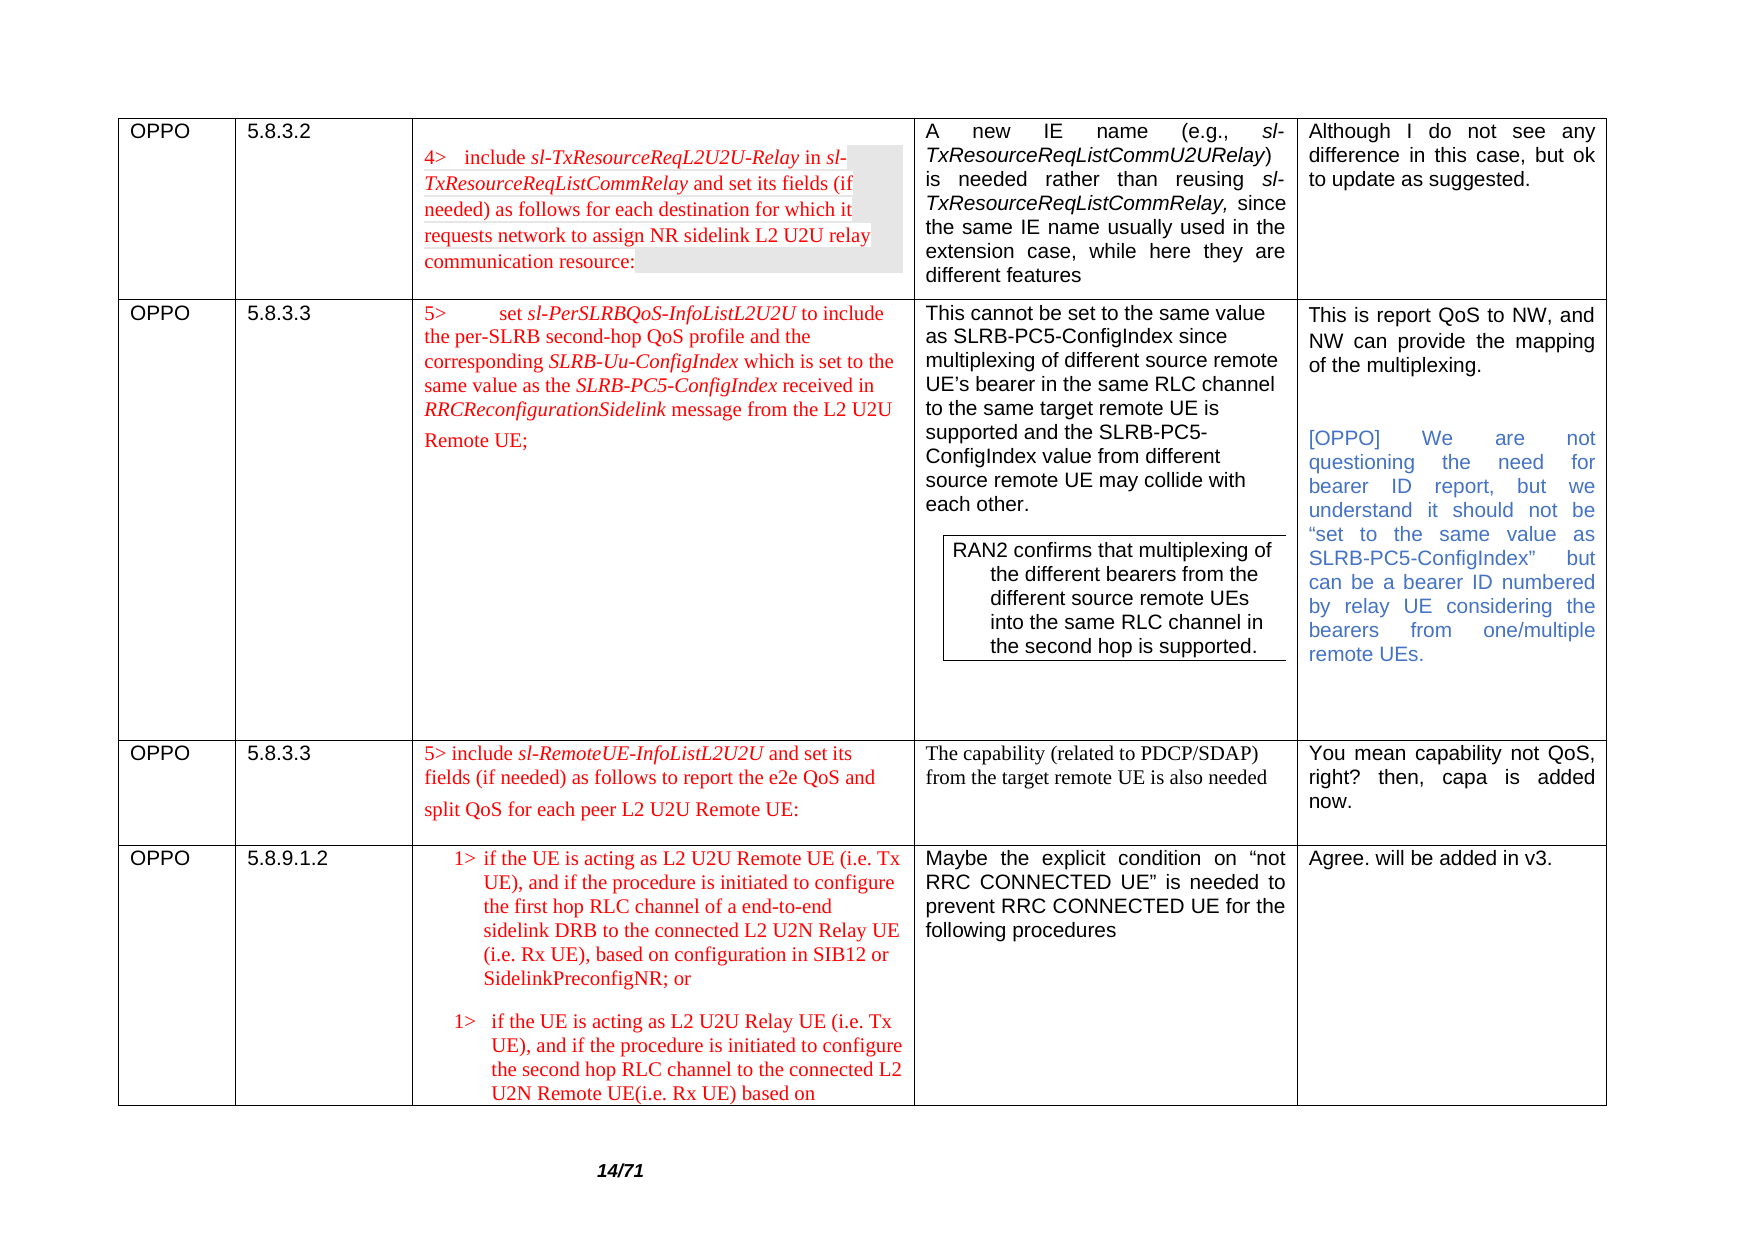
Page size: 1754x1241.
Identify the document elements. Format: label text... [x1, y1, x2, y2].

table_cell 5.8.3.2 [236, 119, 412, 299]
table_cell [1298, 846, 1606, 1105]
table_cell OPPO [119, 741, 235, 844]
table_cell The capability (related to PDCP/SDAP) from the target remote UE is also needed [915, 741, 1297, 844]
table_cell 5.8.9.1.2 [236, 846, 412, 1105]
table_cell OPPO [119, 846, 235, 1105]
table_cell 5.8.3.3 [236, 741, 412, 844]
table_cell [915, 846, 1297, 1105]
table_cell This is report QoS to NW, and NW can provide the mapping of the multiplexing. [OPPO] We are not questioning the need for bearer ID report, but we understand it should not be “set to the same value as SLRB-PC5-ConfigIndex” but can be a bearer ID numbered by relay UE considering the bearers from one/multiple remote UEs. [1298, 300, 1606, 740]
table_cell 4> include sl-TxResourceReqL2U2U-Relay in sl-TxResourceReqListCommRelay and set its fields (if needed) as follows for each destination for which it requests network to assign NR sidelink L2 U2U relay communication resource: [413, 119, 914, 299]
table_cell You mean capability not QoS, right? then, capa is added now. [1298, 741, 1606, 844]
table_cell 5> set sl-PerSLRBQoS-InfoListL2U2U to include the per-SLRB second-hop QoS profile and the corresponding SLRB-Uu-ConfigIndex which is set to the same value as the SLRB-PC5-ConfigIndex received in RRCReconfigurationSidelink message from the L2 U2U Remote UE; [413, 300, 914, 740]
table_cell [413, 846, 914, 1105]
table_cell OPPO [119, 119, 235, 299]
table_cell OPPO [119, 300, 235, 740]
table_cell 5.8.3.3 [236, 300, 412, 740]
table_cell A new IE name (e.g., sl-TxResourceReqListCommU2URelay) is needed rather than reusing sl-TxResourceReqListCommRelay, since the same IE name usually used in the extension case, while here they are different features [915, 119, 1297, 299]
table_cell This cannot be set to the same value as SLRB-PC5-ConfigIndex since multiplexing of different source remote UE’s bearer in the same RLC channel to the same target remote UE is supported and the SLRB-PC5-ConfigIndex value from different source remote UE may collide with each other. RAN2 confirms that multiplexing of the different bearers from the different source remote UEs into the same RLC channel in the second hop is supported. [915, 300, 1297, 740]
table_cell 5> include sl-RemoteUE-InfoListL2U2U and set its fields (if needed) as follows to report the e2e QoS and split QoS for each peer L2 U2U Remote UE: [413, 741, 914, 844]
table_cell Although I do not see any difference in this case, but ok to update as suggested. [1298, 119, 1606, 299]
